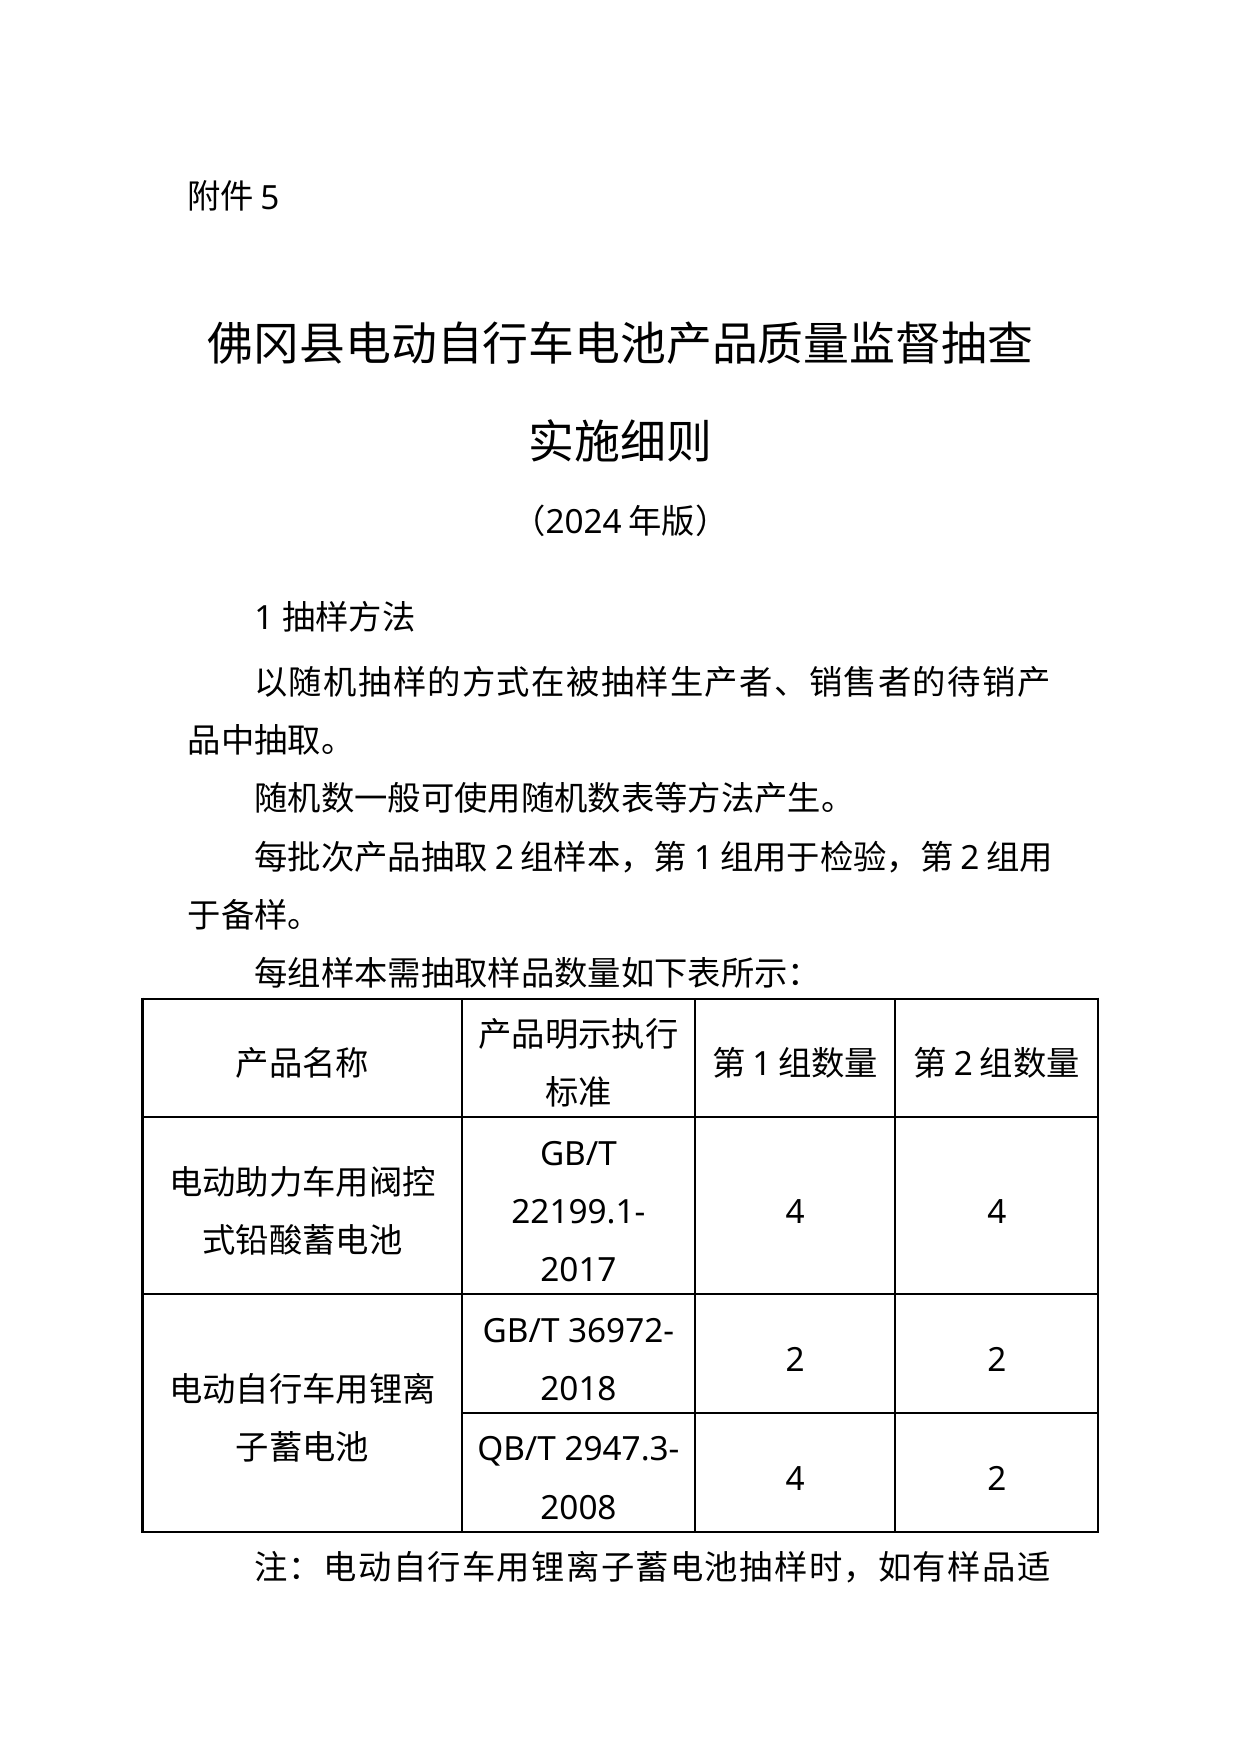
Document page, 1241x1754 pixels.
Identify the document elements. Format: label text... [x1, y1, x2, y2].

text 以随机抽样的方式在被抽样生产者、销售者的待销产品中抽取。 [187, 647, 1053, 764]
text 每组样本需抽取样品数量如下表所示： [187, 939, 1053, 997]
table_cell 4 [696, 1118, 894, 1293]
text 随机数一般可使用随机数表等方法产生。 [187, 764, 1053, 822]
text 佛冈县电动自行车电池产品质量监督抽查实施细则 [187, 292, 1053, 487]
table_header 产品名称 [144, 1000, 461, 1116]
table_header 第1组数量 [696, 1000, 894, 1116]
table_cell GB/T 22199.1-2017 [463, 1118, 694, 1293]
text 每批次产品抽取2组样本，第1组用于检验，第2组用于备样。 [187, 822, 1053, 939]
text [187, 1533, 1053, 1591]
table_cell 电动自行车用锂离子蓄电池 [144, 1295, 461, 1531]
table_cell QB/T 2947.3-2008 [463, 1414, 694, 1531]
table_cell GB/T 36972-2018 [463, 1295, 694, 1412]
table_cell 2 [696, 1295, 894, 1412]
table_cell 4 [896, 1118, 1097, 1293]
table_header 第2组数量 [896, 1000, 1097, 1116]
table_cell 2 [896, 1295, 1097, 1412]
text （2024年版） [187, 487, 1053, 552]
table_cell 电动助力车用阀控式铅酸蓄电池 [144, 1118, 461, 1293]
table_header 产品明示执行标准 [463, 1000, 694, 1116]
text 1 抽样方法 [187, 582, 1053, 647]
text 附件5 [187, 162, 1053, 227]
table_cell 4 [696, 1414, 894, 1531]
table_cell 2 [896, 1414, 1097, 1531]
